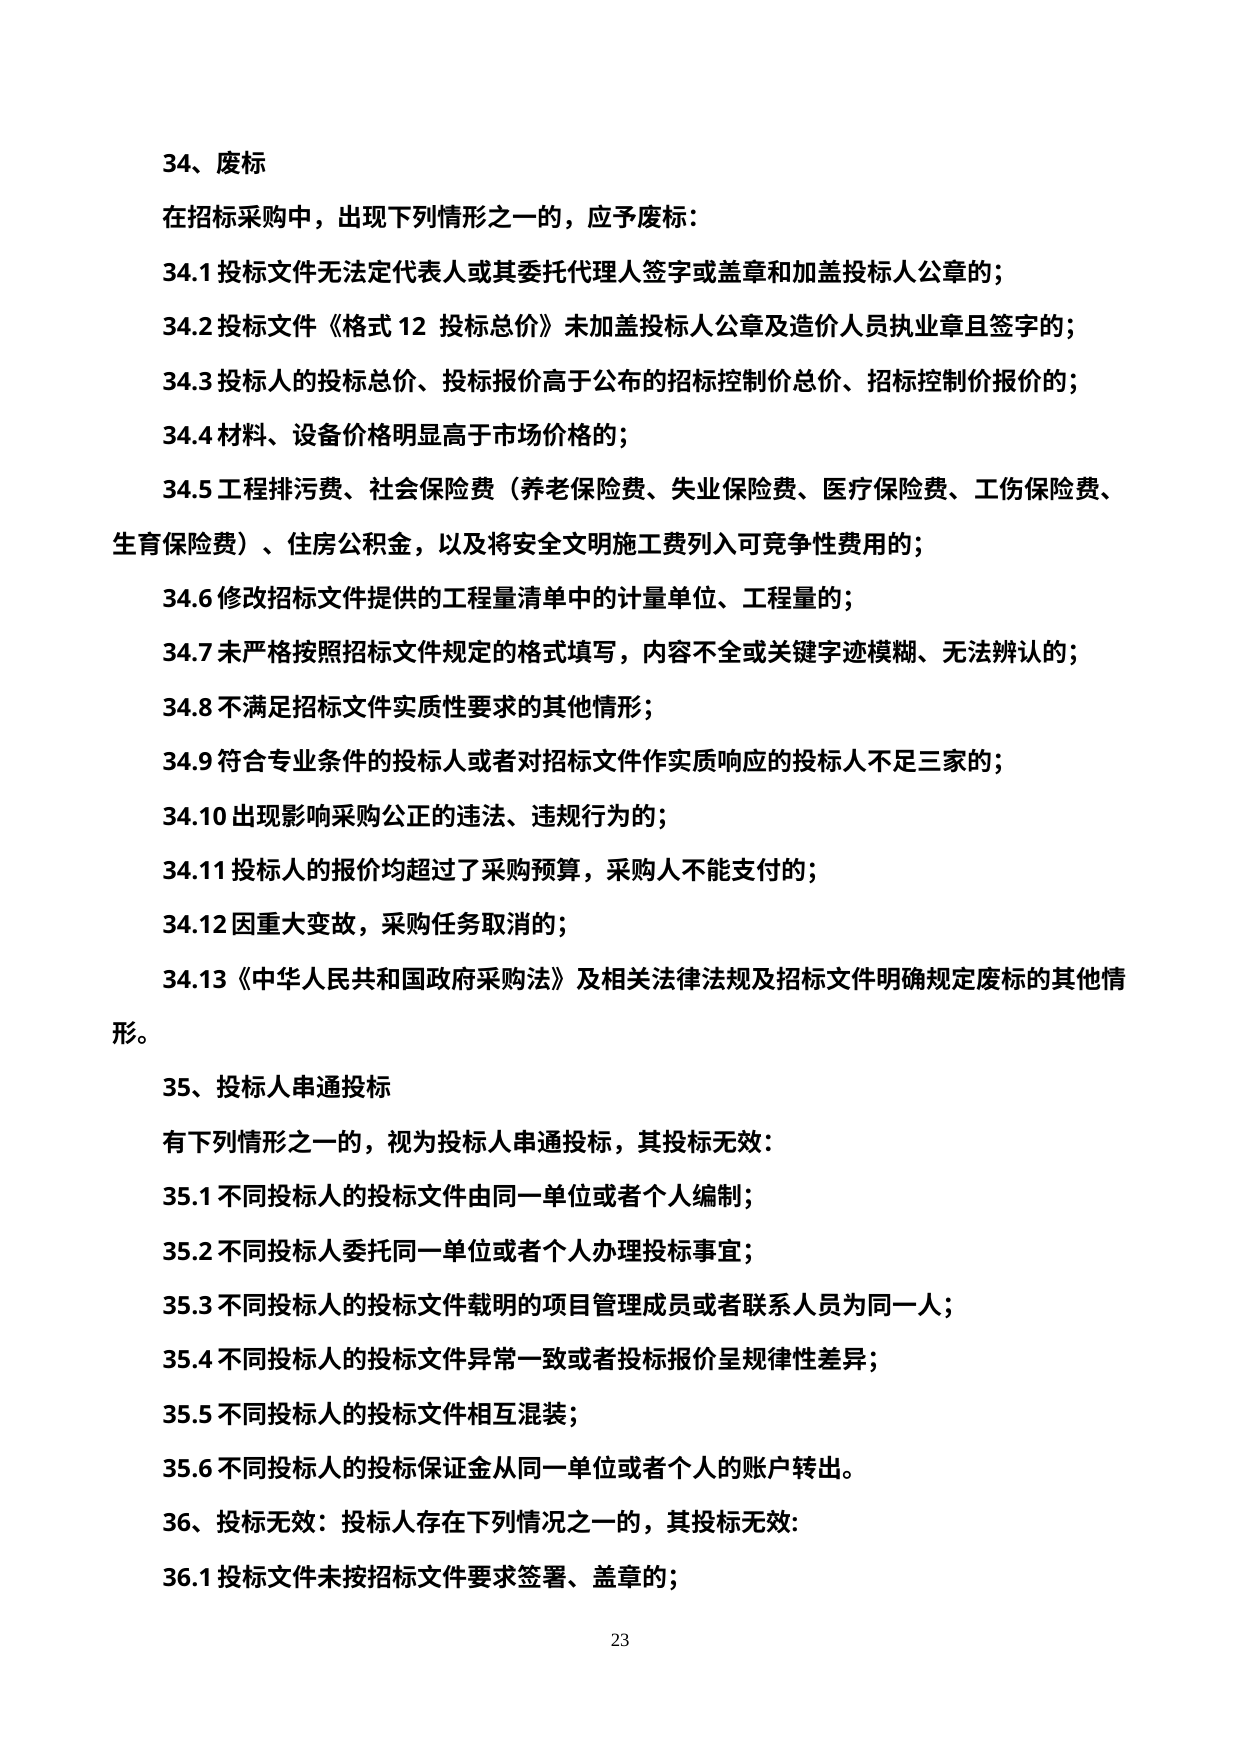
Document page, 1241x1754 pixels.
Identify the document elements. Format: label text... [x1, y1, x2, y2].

text 35、投标人串通投标 [112, 1068, 1128, 1104]
text 在招标采购中，出现下列情形之一的，应予废标： [112, 198, 1128, 234]
text 34.1投标文件无法定代表人或其委托代理人签字或盖章和加盖投标人公章的； [112, 252, 1128, 288]
text 34.7未严格按照招标文件规定的格式填写，内容不全或关键字迹模糊、无法辨认的； [112, 633, 1128, 669]
text 34、废标 [112, 143, 1128, 180]
text 34.11投标人的报价均超过了采购预算，采购人不能支付的； [112, 850, 1128, 887]
text 34.13《中华人民共和国政府采购法》及相关法律法规及招标文件明确规定废标的其他情形。 [112, 959, 1128, 1050]
text 35.3不同投标人的投标文件载明的项目管理成员或者联系人员为同一人； [112, 1285, 1128, 1322]
text 34.12因重大变故，采购任务取消的； [112, 905, 1128, 941]
text 34.9符合专业条件的投标人或者对招标文件作实质响应的投标人不足三家的； [112, 742, 1128, 778]
text 35.1不同投标人的投标文件由同一单位或者个人编制； [112, 1177, 1128, 1213]
text 36、投标无效：投标人存在下列情况之一的，其投标无效: [112, 1503, 1128, 1539]
text 34.8不满足招标文件实质性要求的其他情形； [112, 687, 1128, 723]
text 36.1投标文件未按招标文件要求签署、盖章的； [112, 1557, 1128, 1593]
text 35.4不同投标人的投标文件异常一致或者投标报价呈规律性差异； [112, 1340, 1128, 1376]
text 34.3投标人的投标总价、投标报价高于公布的招标控制价总价、招标控制价报价的； [112, 361, 1128, 397]
text 34.4材料、设备价格明显高于市场价格的； [112, 415, 1128, 452]
text 34.5工程排污费、社会保险费（养老保险费、失业保险费、医疗保险费、工伤保险费、生育保险费）、住房公积金，以及将安全文明施工费列入可竞争性费用的； [112, 470, 1128, 560]
text 35.2不同投标人委托同一单位或者个人办理投标事宜； [112, 1231, 1128, 1267]
text 34.2投标文件《格式12 投标总价》未加盖投标人公章及造价人员执业章且签字的； [112, 307, 1128, 343]
text 34.6修改招标文件提供的工程量清单中的计量单位、工程量的； [112, 578, 1128, 615]
text 34.10出现影响采购公正的违法、违规行为的； [112, 796, 1128, 832]
text 35.5不同投标人的投标文件相互混装； [112, 1394, 1128, 1430]
text 35.6不同投标人的投标保证金从同一单位或者个人的账户转出。 [112, 1448, 1128, 1485]
text 有下列情形之一的，视为投标人串通投标，其投标无效： [112, 1122, 1128, 1158]
